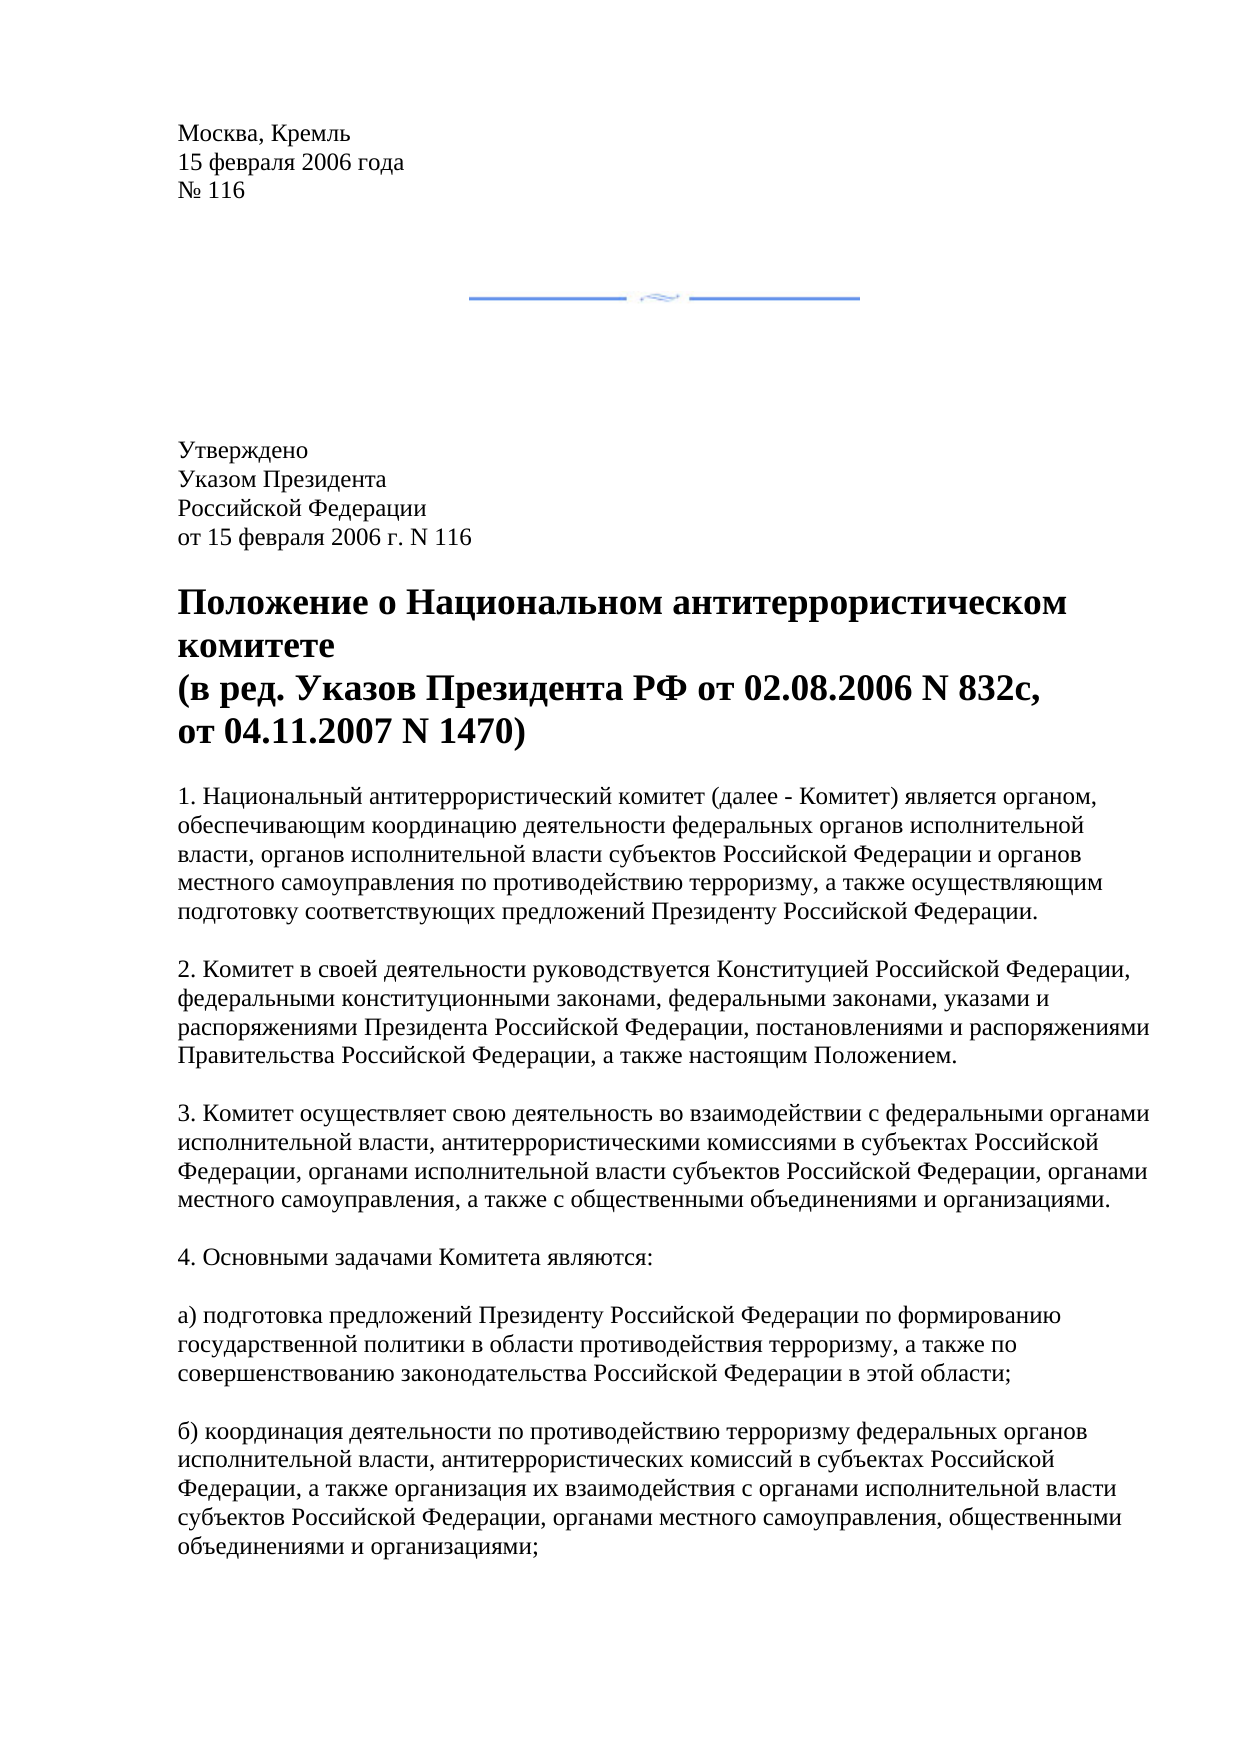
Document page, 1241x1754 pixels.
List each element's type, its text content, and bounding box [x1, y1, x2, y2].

text Положение о Национальном антитеррористическом комитете (в ред. Указов Президента РФ от 02.08.2006 N 832с, от 04.11.2007 N 1470) [177, 579, 1152, 752]
text а) подготовка предложений Президенту Российской Федерации по формированию государственной политики в области противодействия терроризму, а также по совершенствованию законодательства Российской Федерации в этой области; [177, 1300, 1152, 1387]
text 4. Основными задачами Комитета являются: [177, 1242, 1152, 1271]
text 2. Комитет в своей деятельности руководствуется Конституцией Российской Федерации, федеральными конституционными законами, федеральными законами, указами и распоряжениями Президента Российской Федерации, постановлениями и распоряжениями Правительства Российской Федерации, а также настоящим Положением. [177, 954, 1152, 1069]
picture [469, 291, 860, 307]
text б) координация деятельности по противодействию терроризму федеральных органов исполнительной власти, антитеррористических комиссий в субъектах Российской Федерации, а также организация их взаимодействия с органами исполнительной власти субъектов Российской Федерации, органами местного самоуправления, общественными объединениями и организациями; [177, 1416, 1152, 1559]
text Москва, Кремль 15 февраля 2006 года № 116 [177, 118, 1152, 204]
text 1. Национальный антитеррористический комитет (далее - Комитет) является органом, обеспечивающим координацию деятельности федеральных органов исполнительной власти, органов исполнительной власти субъектов Российской Федерации и органов местного самоуправления по противодействию терроризму, а также осуществляющим подготовку соответствующих предложений Президенту Российской Федерации. [177, 781, 1152, 925]
text Утверждено Указом Президента Российской Федерации от 15 февраля 2006 г. N 116 [177, 435, 1152, 550]
text 3. Комитет осуществляет свою деятельность во взаимодействии с федеральными органами исполнительной власти, антитеррористическими комиссиями в субъектах Российской Федерации, органами исполнительной власти субъектов Российской Федерации, органами местного самоуправления, а также с общественными объединениями и организациями. [177, 1098, 1152, 1213]
